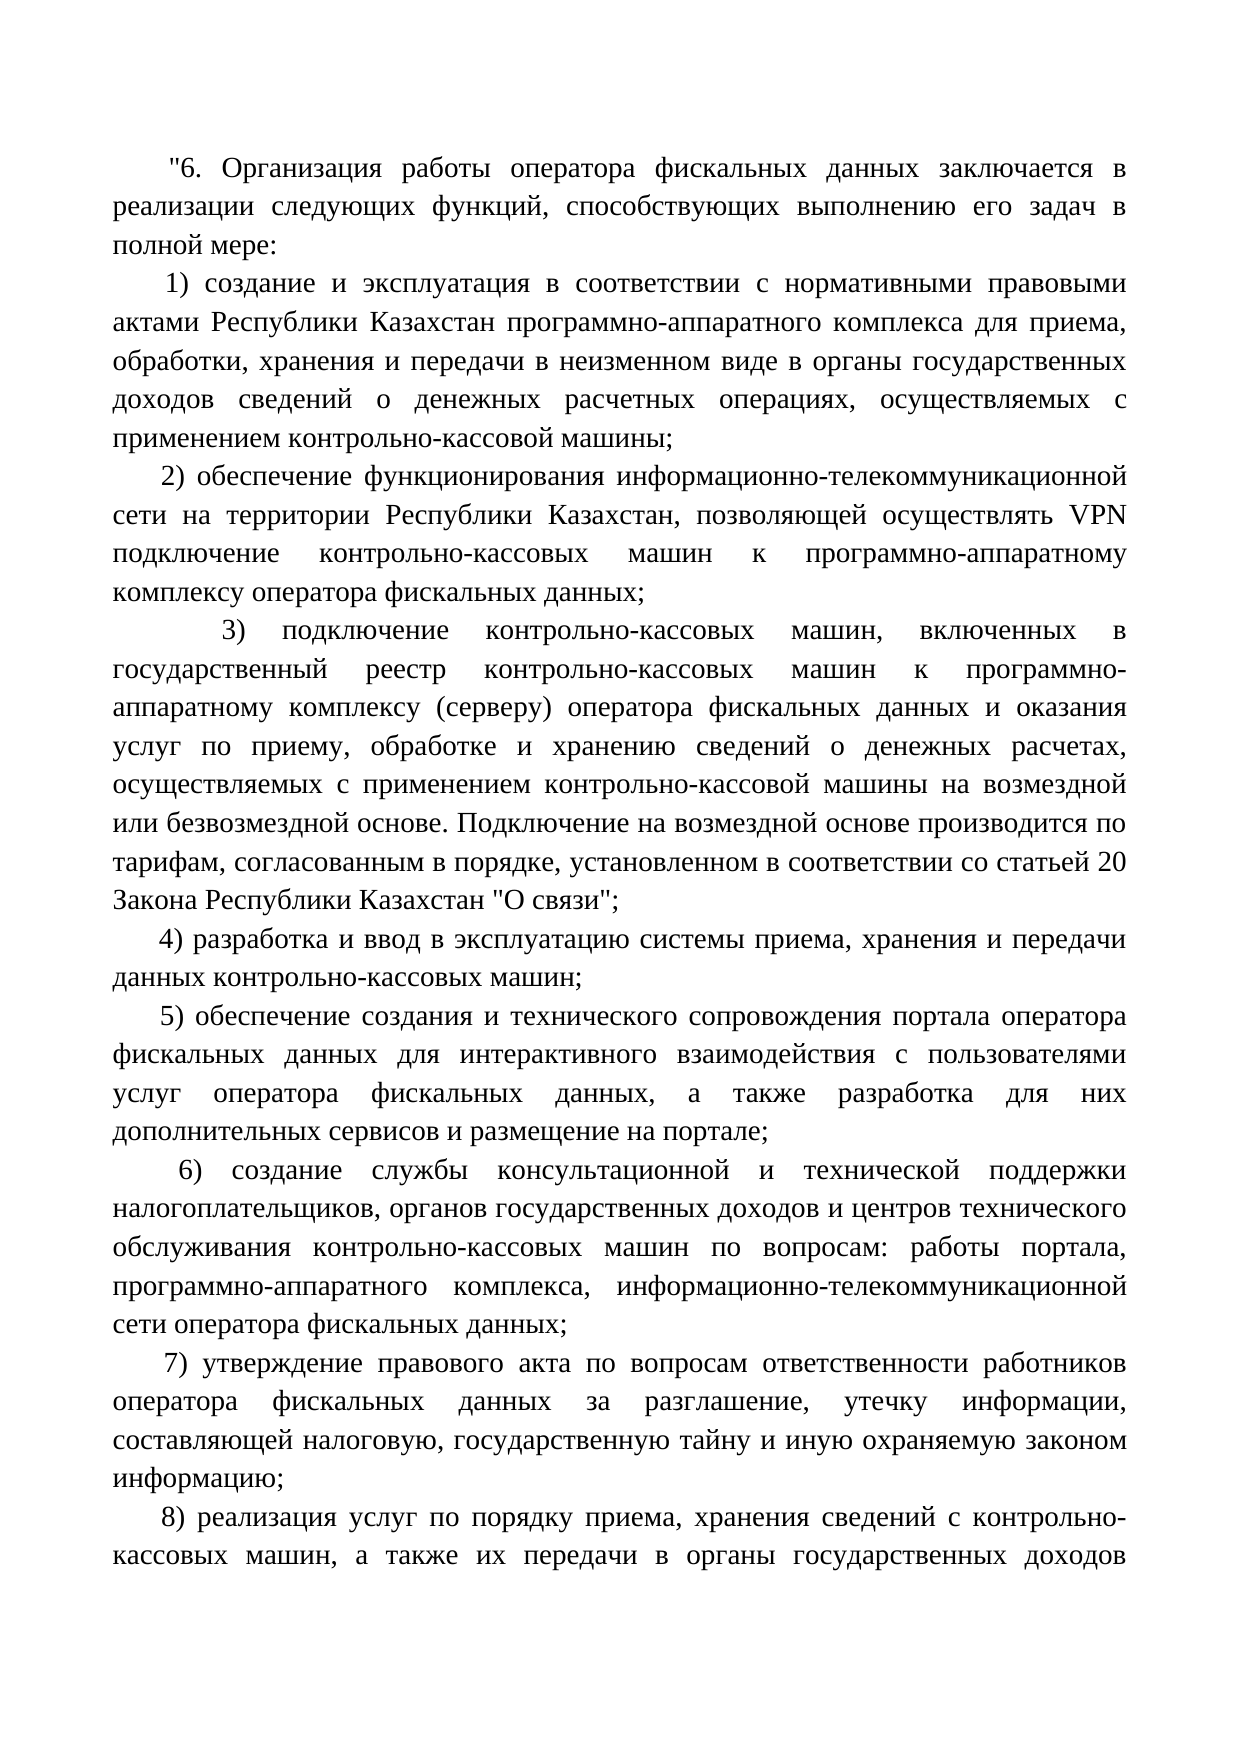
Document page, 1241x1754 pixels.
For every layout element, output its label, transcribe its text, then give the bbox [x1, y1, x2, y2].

text 2) обеспечение функционирования информационно-телекоммуникационной сети на территории Республики Казахстан, позволяющей осуществлять VPN подключение контрольно-кассовых машин к программно-аппаратному комплексу оператора фискальных данных; [112, 458, 1128, 607]
text 4) разработка и ввод в эксплуатацию системы приема, хранения и передачи данных контрольно-кассовых машин; [112, 921, 1128, 993]
text 5) обеспечение создания и технического сопровождения портала оператора фискальных данных для интерактивного взаимодействия с пользователями услуг оператора фискальных данных, а также разработка для них дополнительных сервисов и размещение на портале; [112, 998, 1128, 1147]
text 1) создание и эксплуатация в соответствии с нормативными правовыми актами Республики Казахстан программно-аппаратного комплекса для приема, обработки, хранения и передачи в неизменном виде в органы государственных доходов сведений о денежных расчетных операциях, осуществляемых с применением контрольно-кассовой машины; [112, 266, 1128, 453]
text 3) подключение контрольно-кассовых машин, включенных в государственный реестр контрольно-кассовых машин к программно-аппаратному комплексу (серверу) оператора фискальных данных и оказания услуг по приему, обработке и хранению сведений о денежных расчетах, осуществляемых с применением контрольно-кассовой машины на возмездной или безвозмездной основе. Подключение на возмездной основе производится по тарифам, согласованным в порядке, установленном в соответствии со статьей 20 Закона Республики Казахстан "О связи"; [112, 612, 1128, 916]
text "6. Организация работы оператора фискальных данных заключается в реализации следующих функций, способствующих выполнению его задач в полной мере: [112, 150, 1128, 261]
text 6) создание службы консультационной и технической поддержки налогоплательщиков, органов государственных доходов и центров технического обслуживания контрольно-кассовых машин по вопросам: работы портала, программно-аппаратного комплекса, информационно-телекоммуникационной сети оператора фискальных данных; [112, 1152, 1128, 1340]
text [112, 1499, 1128, 1571]
text 7) утверждение правового акта по вопросам ответственности работников оператора фискальных данных за разглашение, утечку информации, составляющей налоговую, государственную тайну и иную охраняемую законом информацию; [112, 1345, 1128, 1494]
